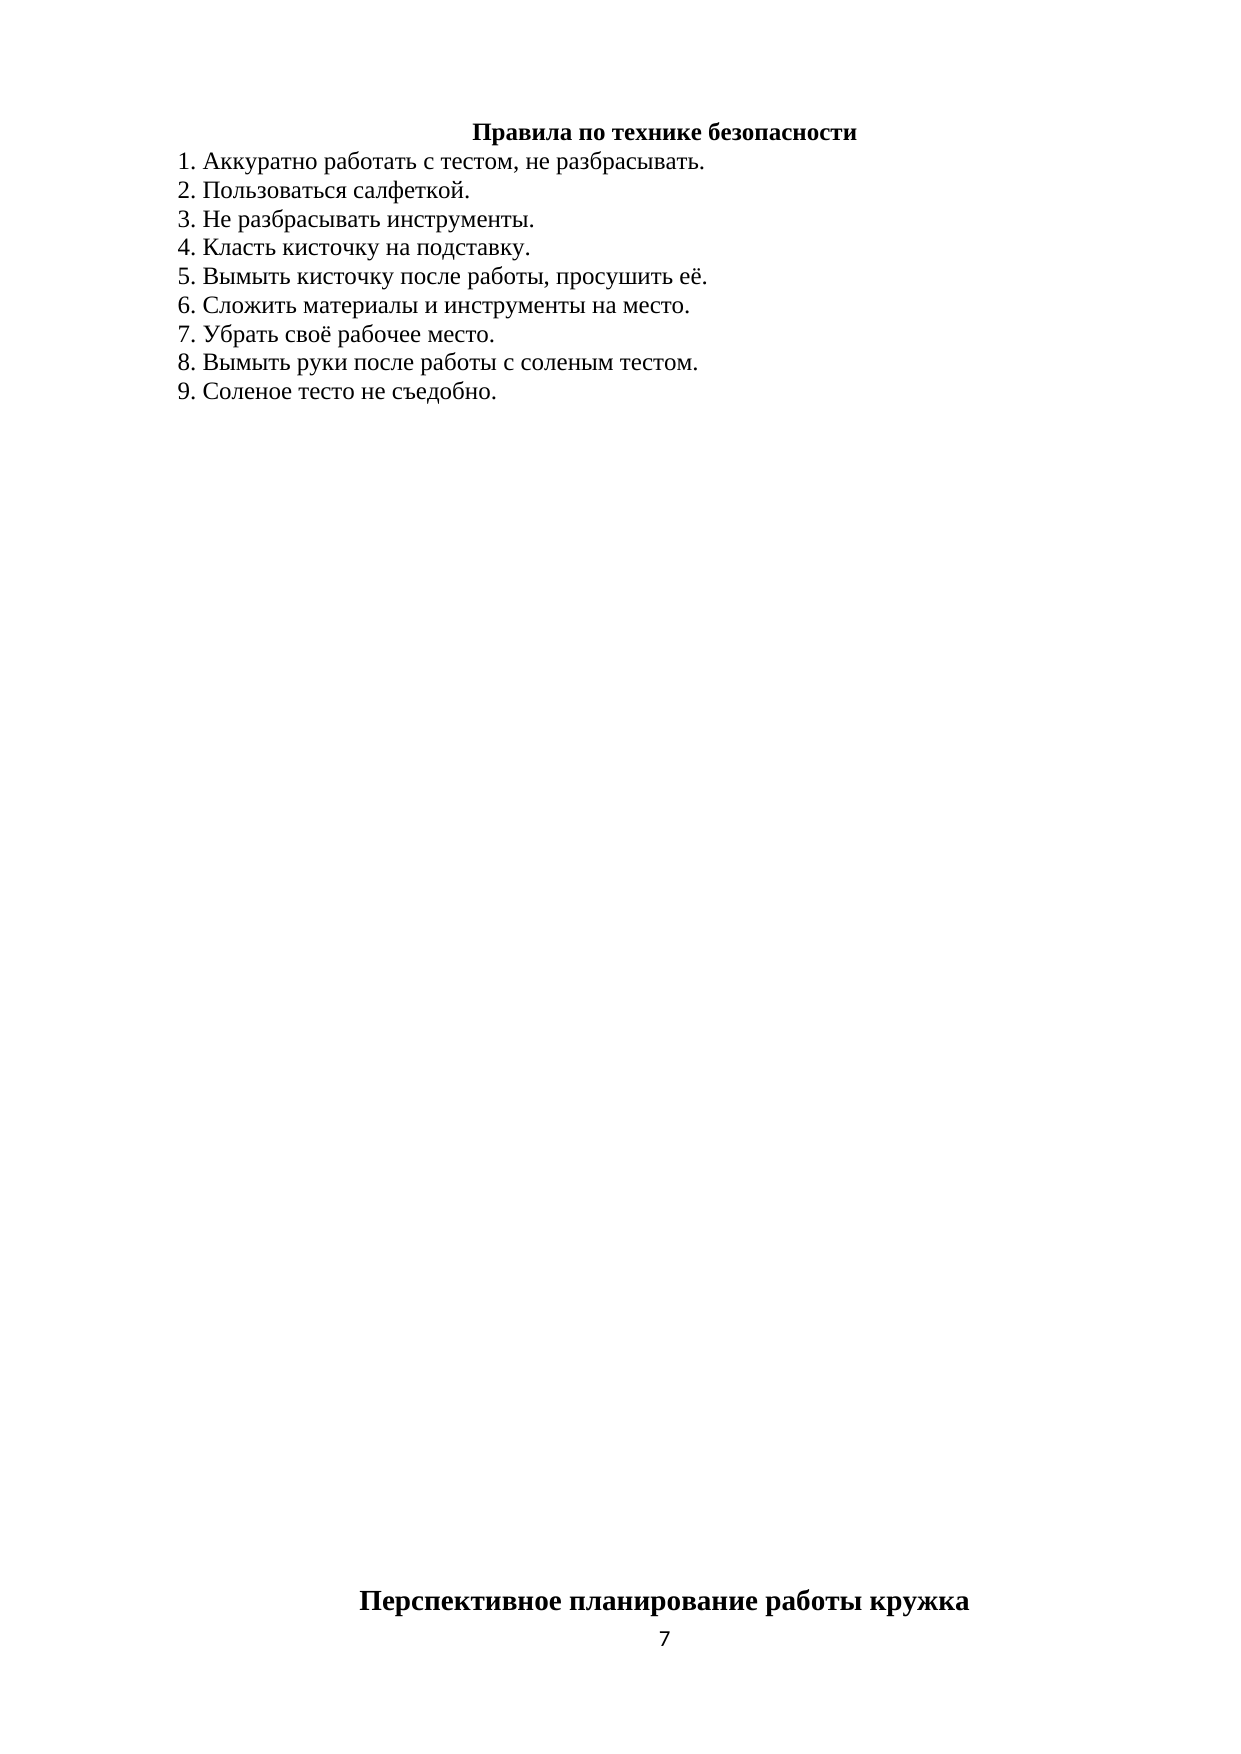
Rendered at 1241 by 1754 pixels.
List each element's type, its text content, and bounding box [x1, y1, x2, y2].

text 2. Пользоваться салфеткой. [177, 175, 1152, 204]
text 6. Сложить материалы и инструменты на место. [177, 290, 1152, 319]
text 3. Не разбрасывать инструменты. [177, 204, 1152, 232]
text 5. Вымыть кисточку после работы, просушить её. [177, 261, 1152, 290]
text Перспективное планирование работы кружка [177, 1583, 1152, 1616]
text 7. Убрать своё рабочее место. [177, 319, 1152, 347]
text 9. Соленое тесто не съедобно. [177, 376, 1152, 405]
text 8. Вымыть руки после работы с соленым тестом. [177, 347, 1152, 376]
text 1. Аккуратно работать с тестом, не разбрасывать. [177, 146, 1152, 175]
text Правила по технике безопасности [177, 117, 1152, 146]
text 4. Класть кисточку на подставку. [177, 232, 1152, 261]
